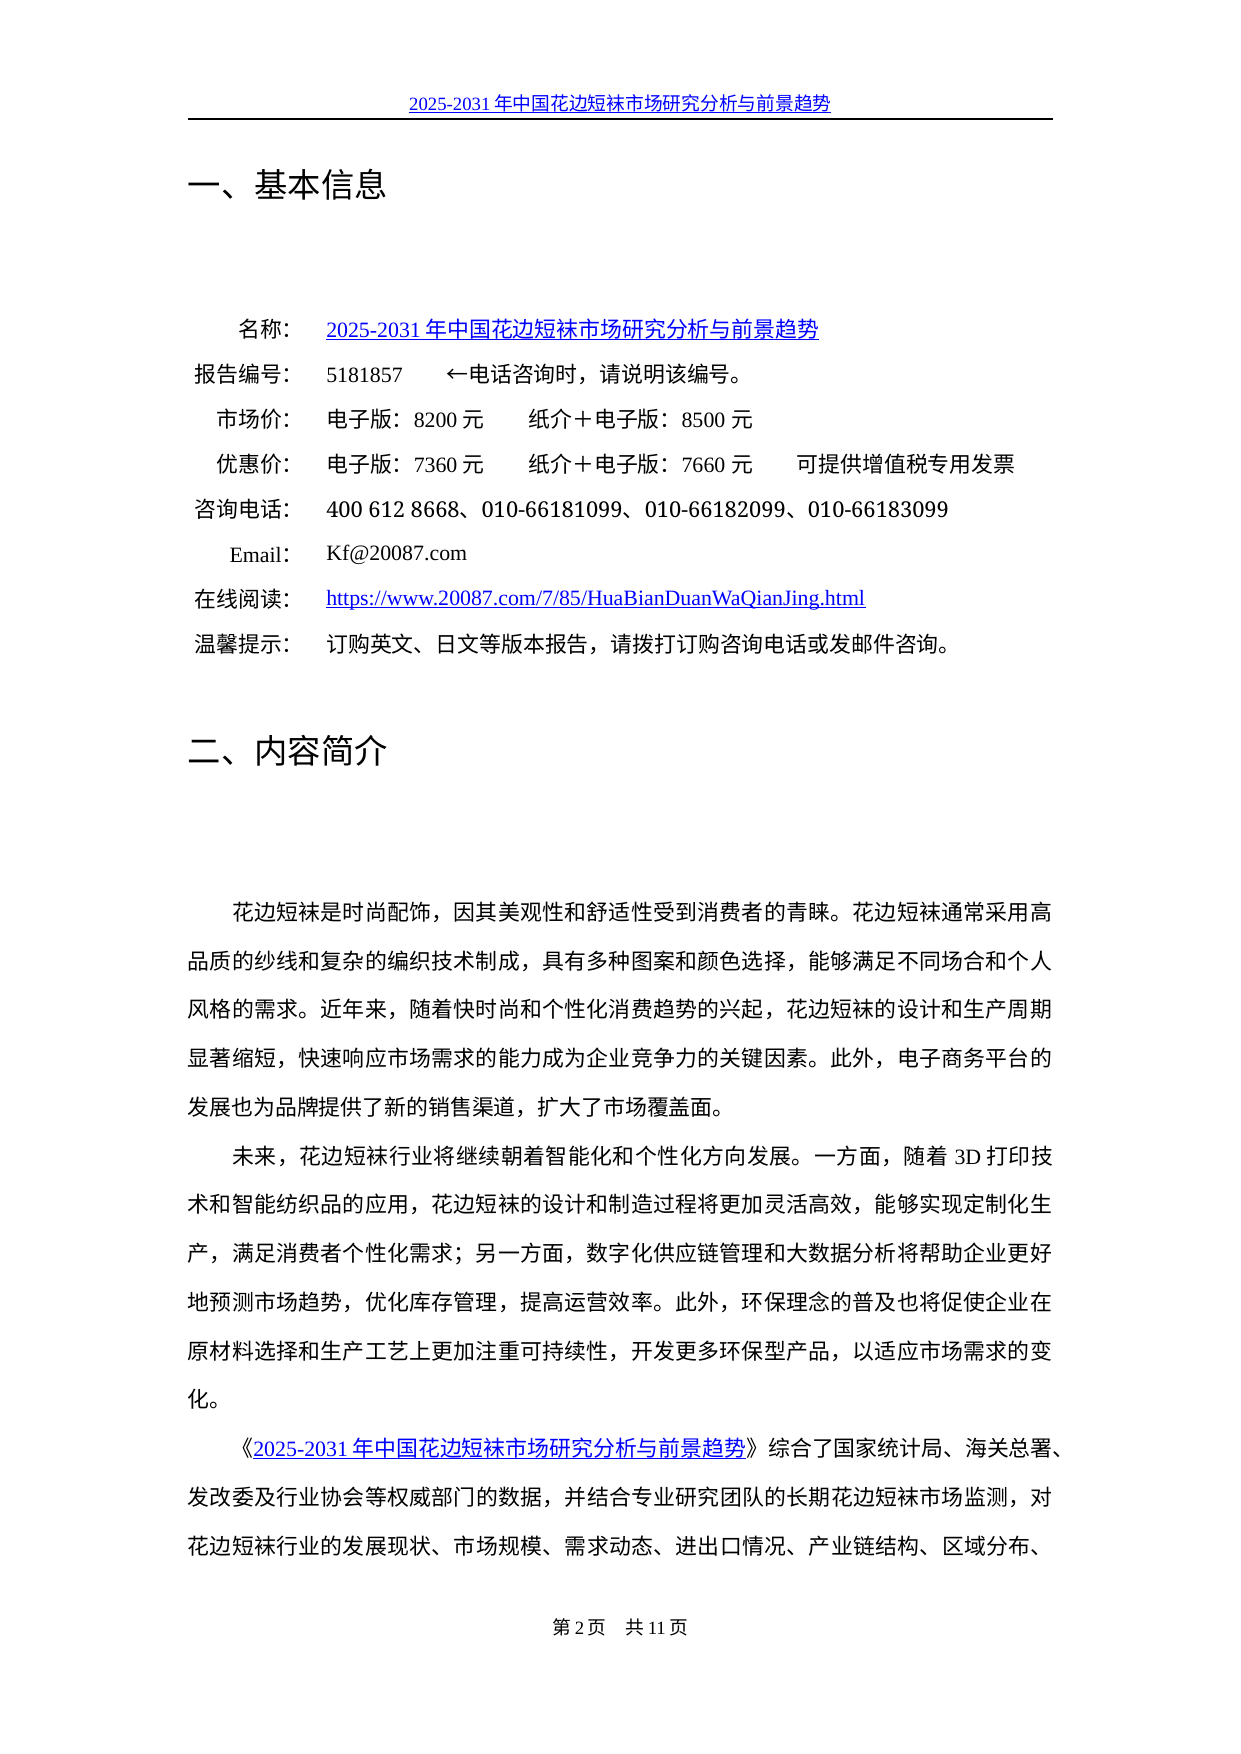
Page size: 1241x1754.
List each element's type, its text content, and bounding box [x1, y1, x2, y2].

table_header 2025-2031年中国花边短袜市场研究分析与前景趋势 [315, 312, 1073, 357]
table_cell Kf@20087.com [315, 537, 1073, 582]
table_header 名称： [167, 312, 315, 357]
table_cell 咨询电话： [167, 492, 315, 537]
title 一、基本信息 [187, 150, 1053, 215]
table_cell 温馨提示： [167, 627, 315, 672]
table_cell 优惠价： [167, 447, 315, 492]
table_cell 报告编号： [167, 357, 315, 402]
table_cell 订购英文、日文等版本报告，请拨打订购咨询电话或发邮件咨询。 [315, 627, 1073, 672]
table_cell 5181857 ←电话咨询时，请说明该编号。 [315, 357, 1073, 402]
table_cell 电子版：7360 元 纸介＋电子版：7660 元 可提供增值税专用发票 [315, 447, 1073, 492]
title 二、内容简介 [187, 717, 1053, 782]
table_cell Email： [167, 537, 315, 582]
table_cell 市场价： [167, 402, 315, 447]
table_cell [315, 582, 1073, 627]
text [187, 894, 1053, 1561]
table_cell 400 612 8668、010-66181099、010-66182099、010-66183099 [315, 492, 1073, 537]
table_cell 电子版：8200 元 纸介＋电子版：8500 元 [315, 402, 1073, 447]
table_cell 在线阅读： [167, 582, 315, 627]
